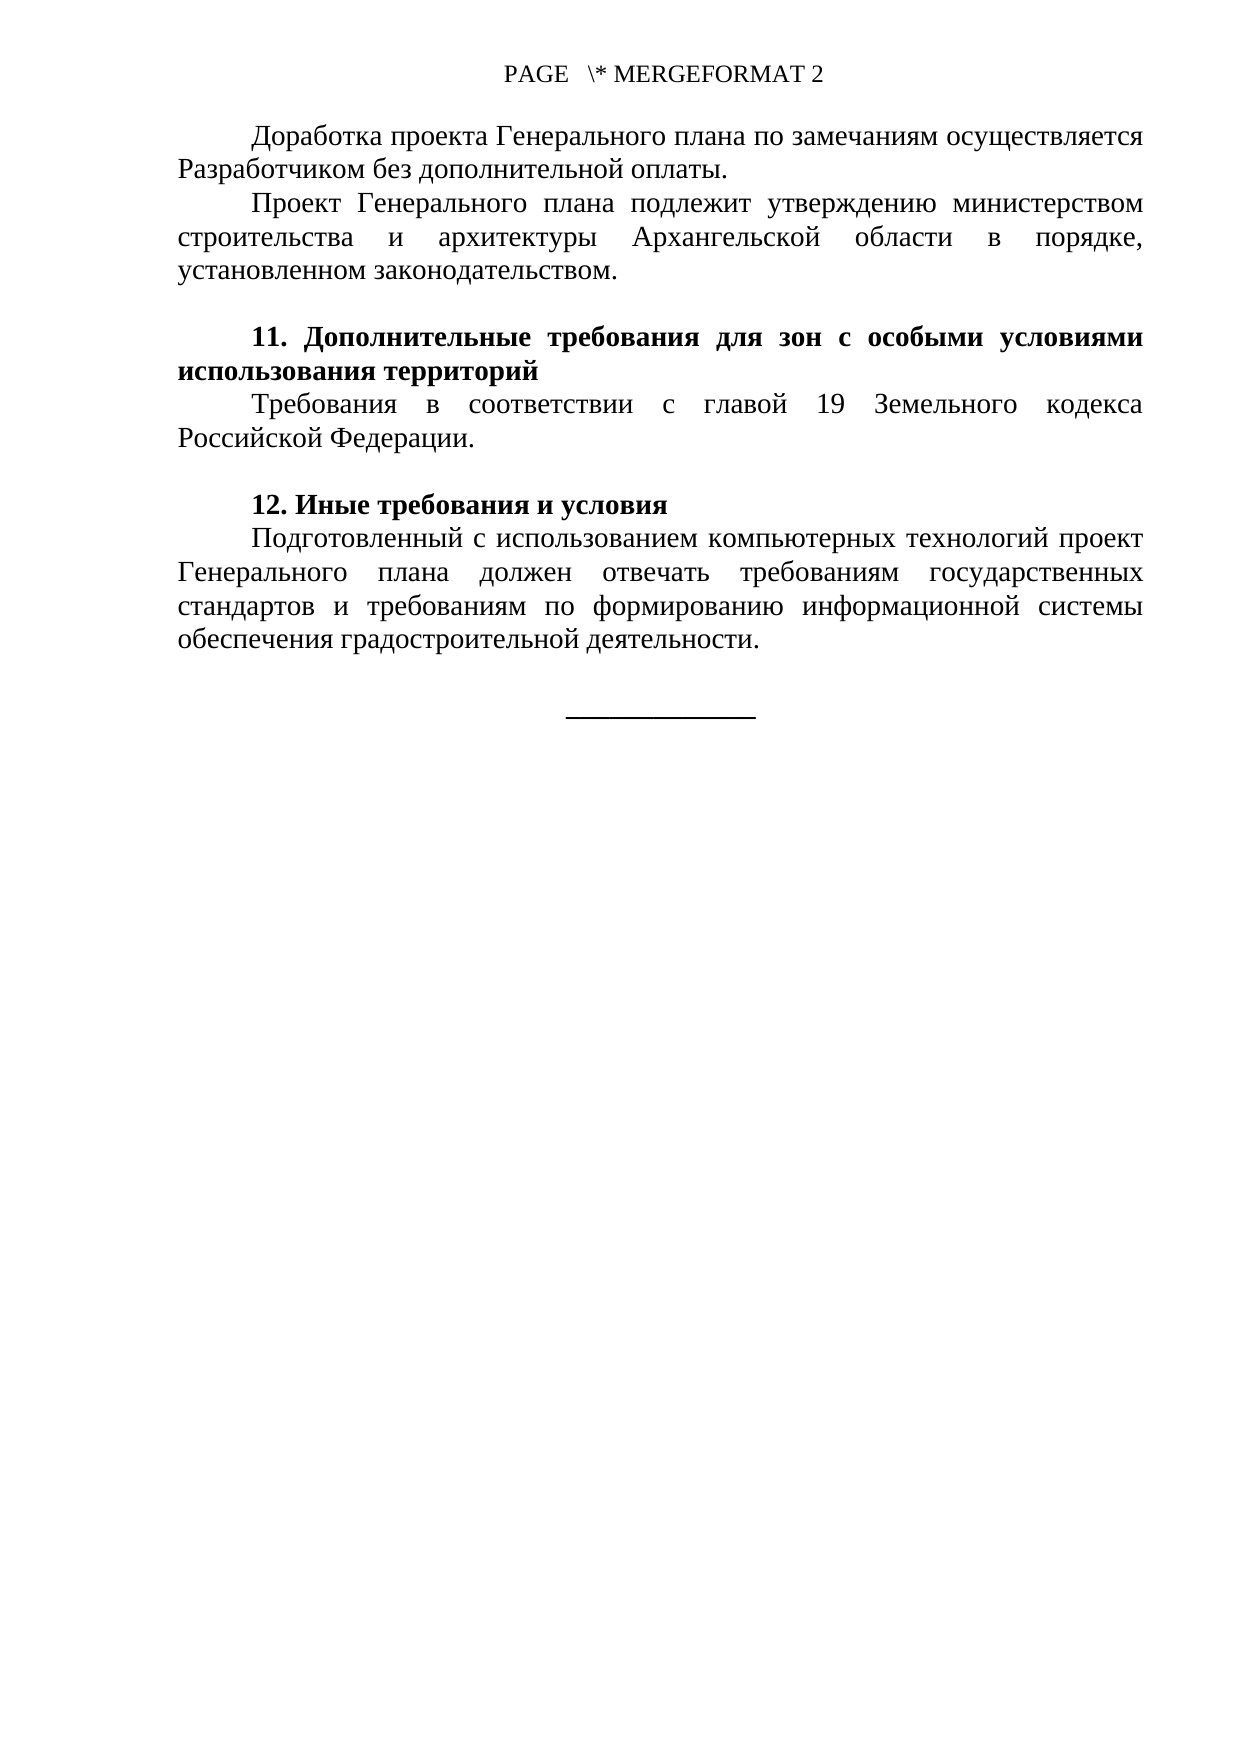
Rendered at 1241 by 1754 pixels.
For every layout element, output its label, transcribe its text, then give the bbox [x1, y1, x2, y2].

text Требования в соответствии с главой 19 Земельного кодекса Российской Федерации. [177, 386, 1144, 453]
text Доработка проекта Генерального плана по замечаниям осуществляется Разработчиком без дополнительной оплаты. [177, 118, 1144, 185]
text 11. Дополнительные требования для зон с особыми условиями использования территорий [177, 319, 1144, 386]
text Подготовленный с использованием компьютерных технологий проект Генерального плана должен отвечать требованиям государственных стандартов и требованиям по формированию информационной системы обеспечения градостроительной деятельности. [177, 521, 1144, 655]
text Проект Генерального плана подлежит утверждению министерством строительства и архитектуры Архангельской области в порядке, установленном законодательством. [177, 185, 1144, 286]
text _____________ [177, 688, 1144, 722]
text 12. Иные требования и условия [177, 487, 1144, 521]
